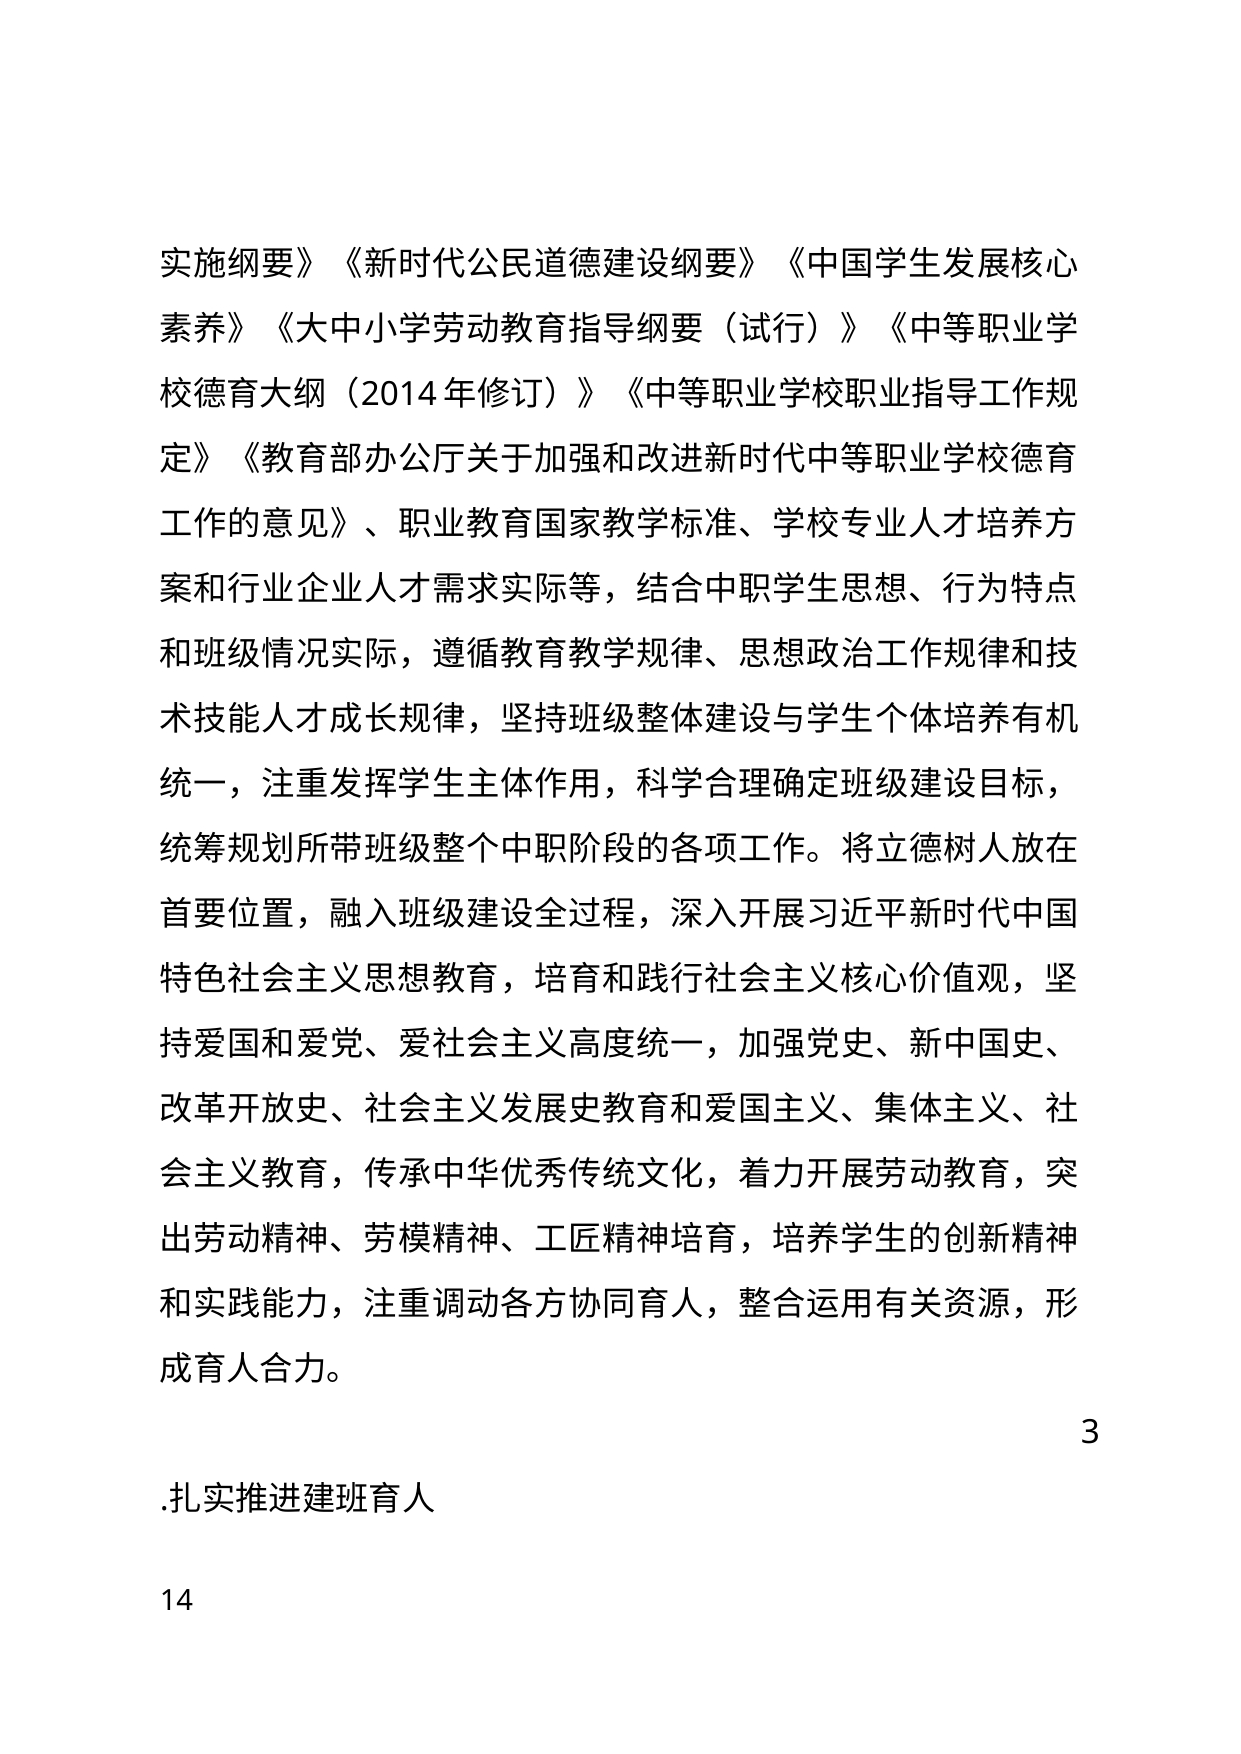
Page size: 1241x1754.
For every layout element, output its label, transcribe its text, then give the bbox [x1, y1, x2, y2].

text 3.扎实推进建班育人 [159, 1398, 1081, 1528]
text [159, 228, 1081, 1398]
